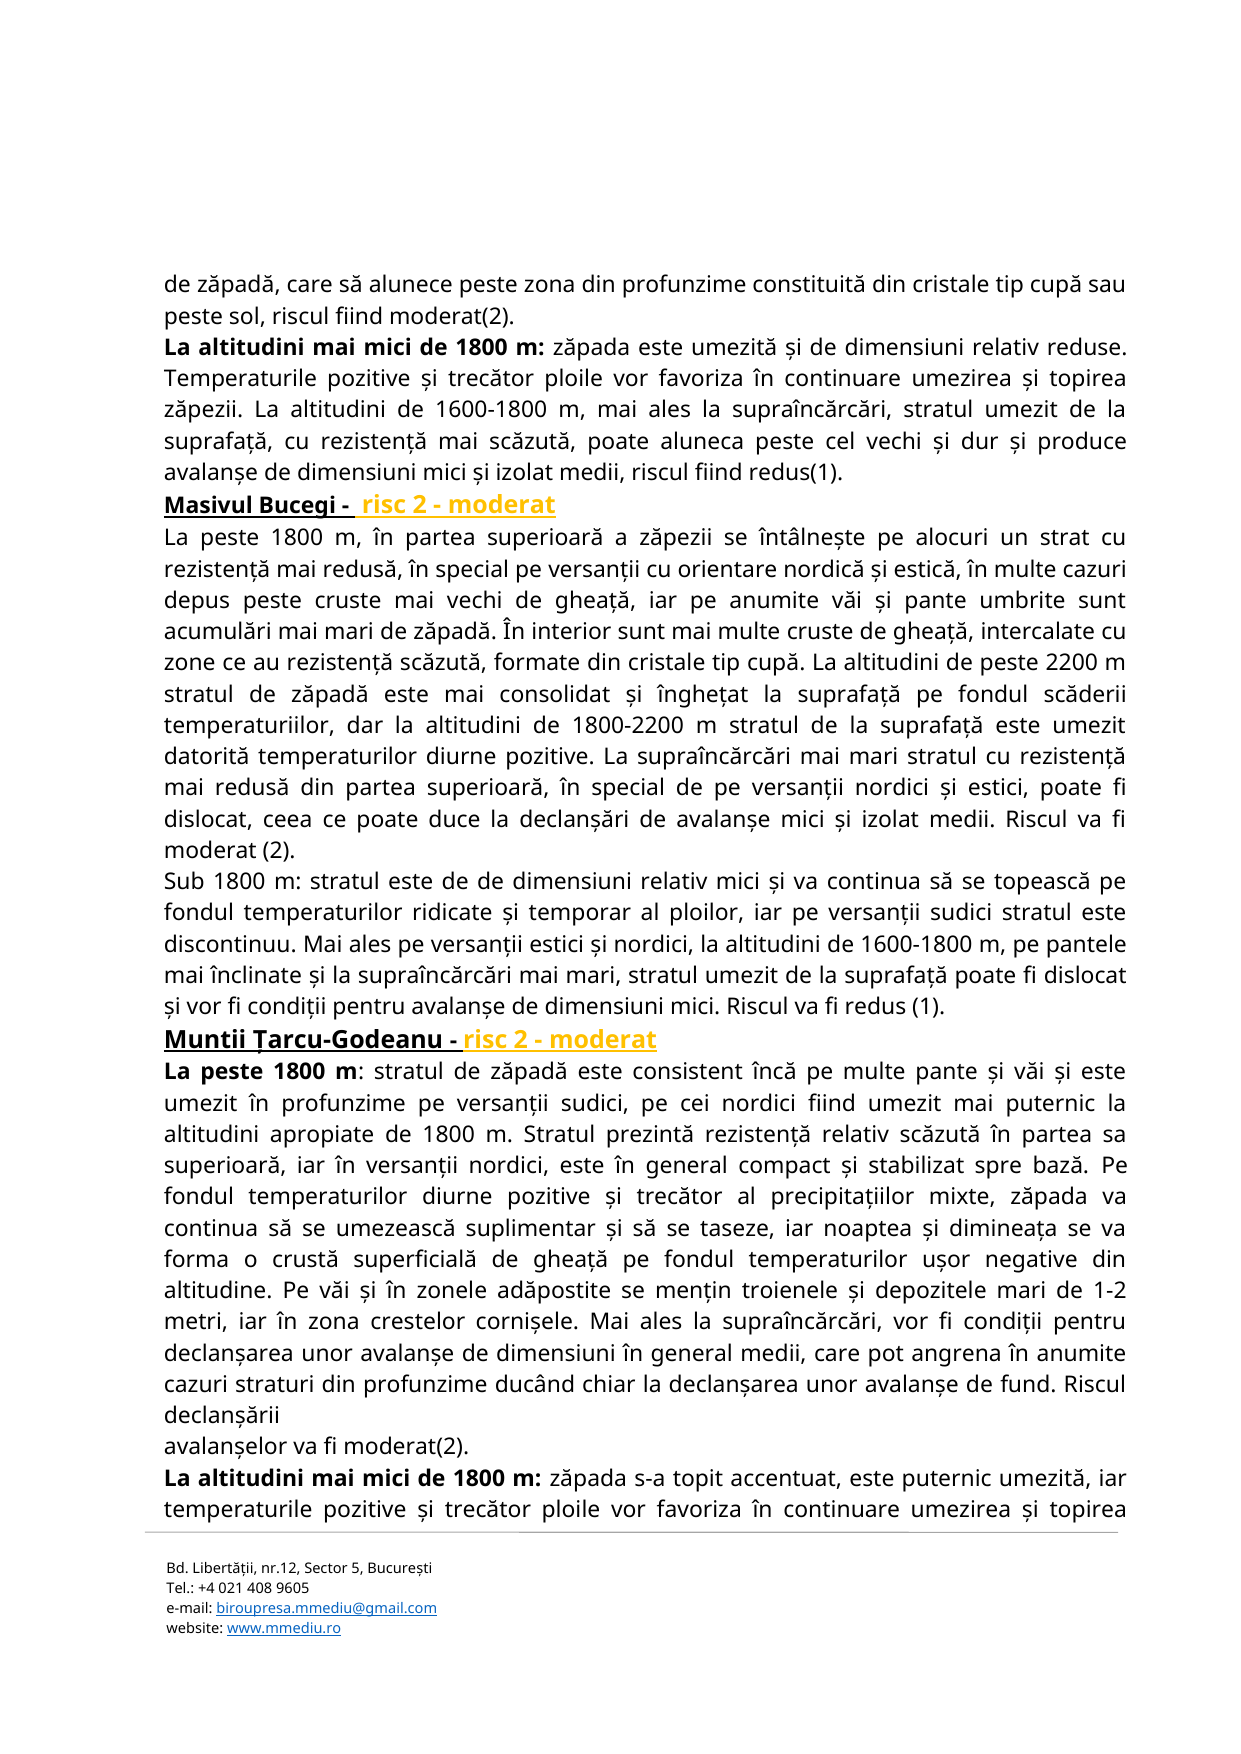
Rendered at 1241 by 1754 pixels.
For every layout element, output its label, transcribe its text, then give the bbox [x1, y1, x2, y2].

text La peste 1800 m: stratul de zăpadă este consistent încă pe multe pante și văi și este umezit în profunzime pe versanții sudici, pe cei nordici fiind umezit mai puternic la altitudini apropiate de 1800 m. Stratul prezintă rezistență relativ scăzută în partea sa superioară, iar în versanții nordici, este în general compact și stabilizat spre bază. Pe fondul temperaturilor diurne pozitive și trecător al precipitațiilor mixte, zăpada va continua să se umezească suplimentar și să se taseze, iar noaptea și dimineața se va forma o crustă superficială de gheață pe fondul temperaturilor ușor negative din altitudine. Pe văi și în zonele adăpostite se mențin troienele și depozitele mari de 1-2 metri, iar în zona crestelor cornișele. Mai ales la supraîncărcări, vor fi condiții pentru declanșarea unor avalanșe de dimensiuni în general medii, care pot angrena în anumite cazuri straturi din profunzime ducând chiar la declanșarea unor avalanșe de fund. Riscul declanșării [164, 1055, 1128, 1430]
text Masivul Bucegi - risc 2 - moderat [164, 487, 1128, 521]
text avalanșelor va fi moderat(2). [164, 1430, 1128, 1462]
text La peste 1800 m, în partea superioară a zăpezii se întâlnește pe alocuri un strat cu rezistență mai redusă, în special pe versanții cu orientare nordică și estică, în multe cazuri depus peste cruste mai vechi de gheață, iar pe anumite văi și pante umbrite sunt acumulări mai mari de zăpadă. În interior sunt mai multe cruste de gheață, intercalate cu zone ce au rezistență scăzută, formate din cristale tip cupă. La altitudini de peste 2200 m stratul de zăpadă este mai consolidat și înghețat la suprafață pe fondul scăderii temperaturiilor, dar la altitudini de 1800-2200 m stratul de la suprafață este umezit datorită temperaturilor diurne pozitive. La supraîncărcări mai mari stratul cu rezistență mai redusă din partea superioară, în special de pe versanții nordici și estici, poate fi dislocat, ceea ce poate duce la declanșări de avalanșe mici și izolat medii. Riscul va fi moderat (2). [164, 521, 1128, 865]
text Sub 1800 m: stratul este de de dimensiuni relativ mici și va continua să se topească pe fondul temperaturilor ridicate și temporar al ploilor, iar pe versanții sudici stratul este discontinuu. Mai ales pe versanții estici și nordici, la altitudini de 1600-1800 m, pe pantele mai înclinate și la supraîncărcări mai mari, stratul umezit de la suprafață poate fi dislocat și vor fi condiții pentru avalanșe de dimensiuni mici. Riscul va fi redus (1). [164, 865, 1128, 1021]
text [164, 268, 1128, 331]
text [164, 1462, 1128, 1524]
text La altitudini mai mici de 1800 m: zăpada este umezită și de dimensiuni relativ reduse. Temperaturile pozitive și trecător ploile vor favoriza în continuare umezirea și topirea zăpezii. La altitudini de 1600-1800 m, mai ales la supraîncărcări, stratul umezit de la suprafață, cu rezistență mai scăzută, poate aluneca peste cel vechi și dur și produce avalanșe de dimensiuni mici și izolat medii, riscul fiind redus(1). [164, 331, 1128, 487]
text Muntii Ţarcu-Godeanu - risc 2 - moderat [164, 1021, 1128, 1055]
